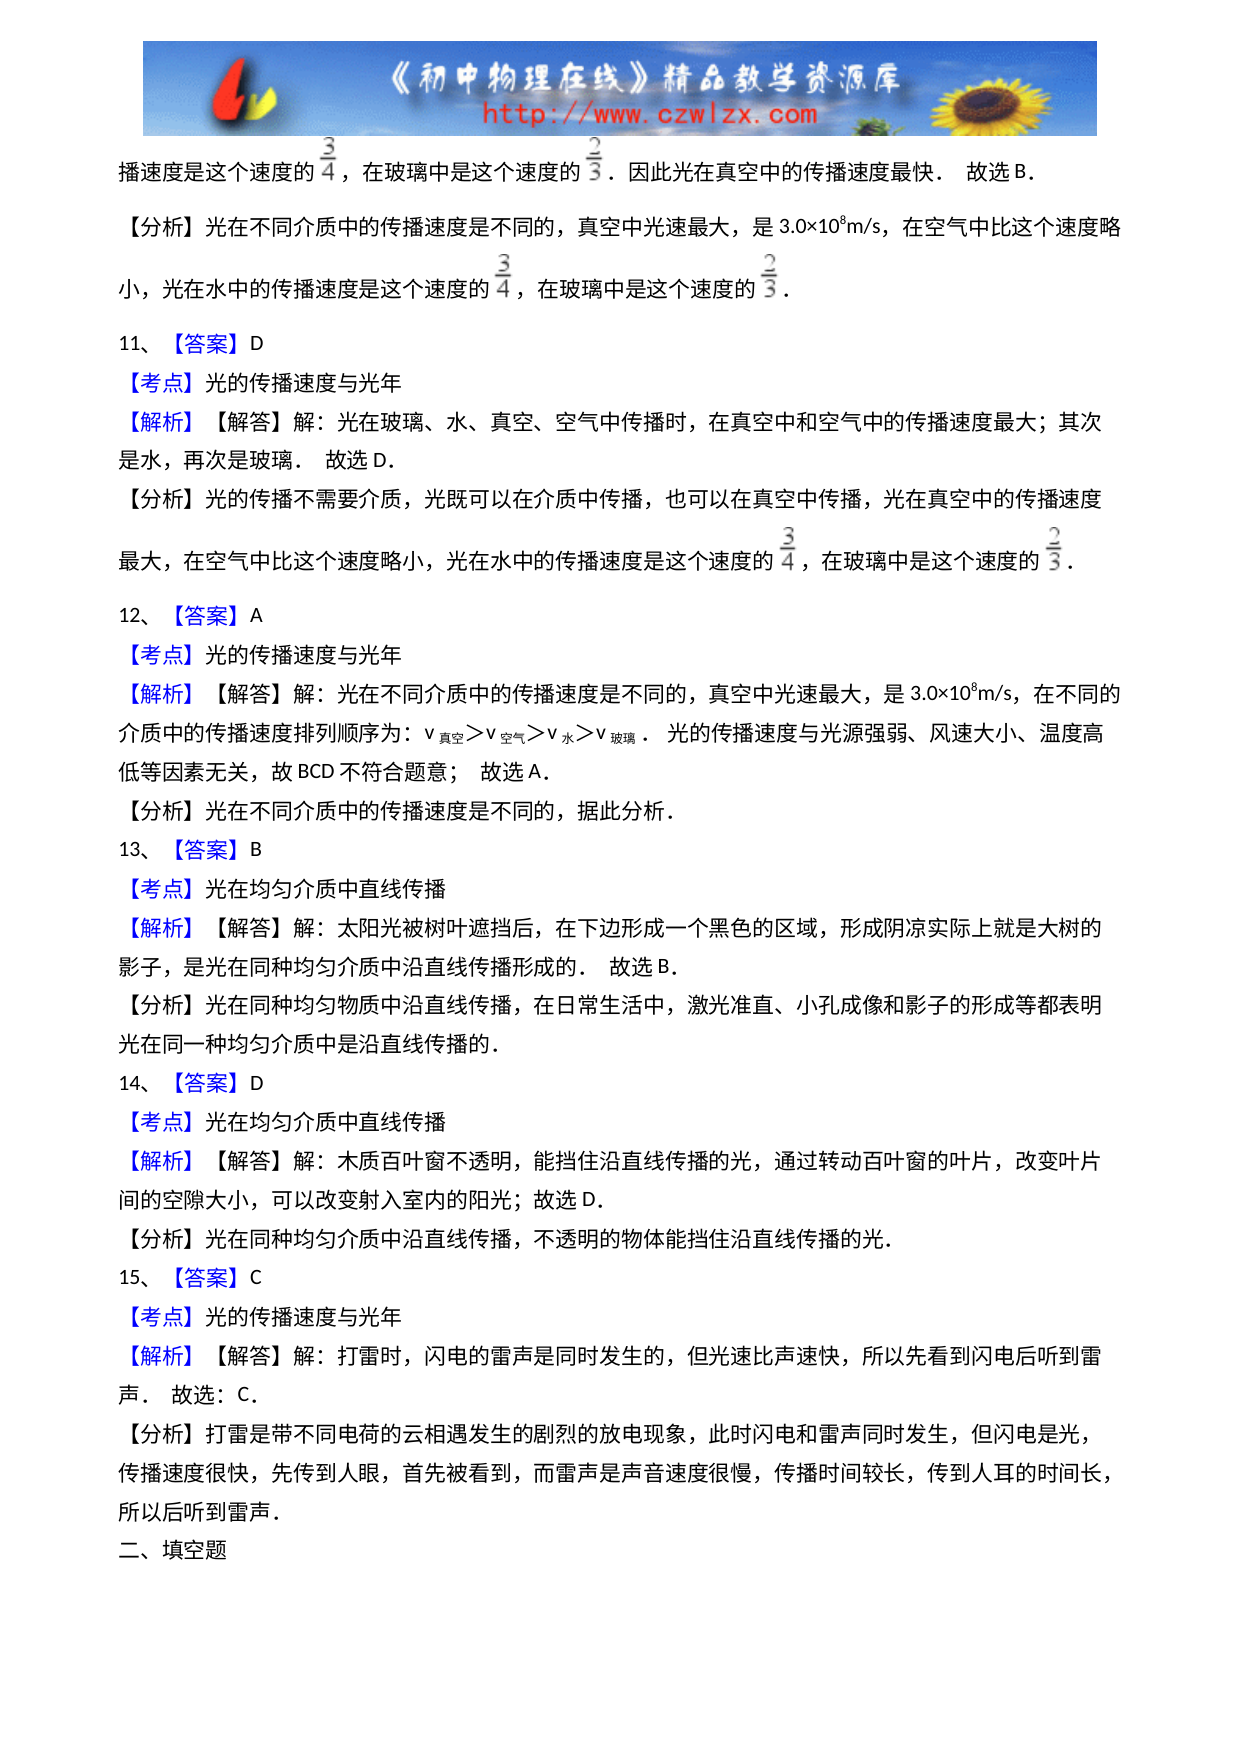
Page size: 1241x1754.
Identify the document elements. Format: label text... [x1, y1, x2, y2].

text 二、填空题 [118, 1533, 1122, 1565]
text 15、【答案】C 【考点】光的传播速度与光年 【解析】【解答】解：打雷时，闪电的雷声是同时发生的，但光速比声速快，所以先看到闪电后听到雷声． 故选：C． 【分析】打雷是带不同电荷的云相遇发生的剧烈的放电现象，此时闪电和雷声同时发生，但闪电是光，传播速度很快，先传到人眼，首先被看到，而雷声是声音速度很慢，传播时间较长，传到人耳的时间长，所以后听到雷声． [118, 1260, 1122, 1527]
text 11、【答案】D 【考点】光的传播速度与光年 【解析】【解答】解：光在玻璃、水、真空、空气中传播时，在真空中和空气中的传播速度最大；其次是水，再次是玻璃． 故选D． 【分析】光的传播不需要介质，光既可以在介质中传播，也可以在真空中传播，光在真空中的传播速度最大，在空气中比这个速度略小，光在水中的传播速度是这个速度的 ，在玻璃中是这个速度的 ． [118, 326, 1122, 592]
picture [143, 41, 1097, 136]
text 12、【答案】A 【考点】光的传播速度与光年 【解析】【解答】解：光在不同介质中的传播速度是不同的，真空中光速最大，是3.0×108m/s，在不同的介质中的传播速度排列顺序为：v真空＞v空气＞v水＞v玻璃 ． 光的传播速度与光源强弱、风速大小、温度高低等因素无关，故BCD不符合题意； 故选A． 【分析】光在不同介质中的传播速度是不同的，据此分析． [118, 599, 1122, 826]
picture [585, 137, 607, 182]
picture [319, 137, 341, 182]
picture [494, 254, 516, 299]
picture [779, 527, 800, 572]
text 14、【答案】D 【考点】光在均匀介质中直线传播 【解析】【解答】解：木质百叶窗不透明，能挡住沿直线传播的光，通过转动百叶窗的叶片，改变叶片间的空隙大小，可以改变射入室内的阳光；故选D． 【分析】光在同种均匀介质中沿直线传播，不透明的物体能挡住沿直线传播的光． [118, 1066, 1122, 1254]
picture [1045, 527, 1066, 572]
picture [760, 254, 782, 299]
text 13、【答案】B 【考点】光在均匀介质中直线传播 【解析】【解答】解：太阳光被树叶遮挡后，在下边形成一个黑色的区域，形成阴凉实际上就是大树的影子，是光在同种均匀介质中沿直线传播形成的． 故选B． 【分析】光在同种均匀物质中沿直线传播，在日常生活中，激光准直、小孔成像和影子的形成等都表明光在同一种均匀介质中是沿直线传播的． [118, 832, 1122, 1059]
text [118, 138, 1122, 320]
